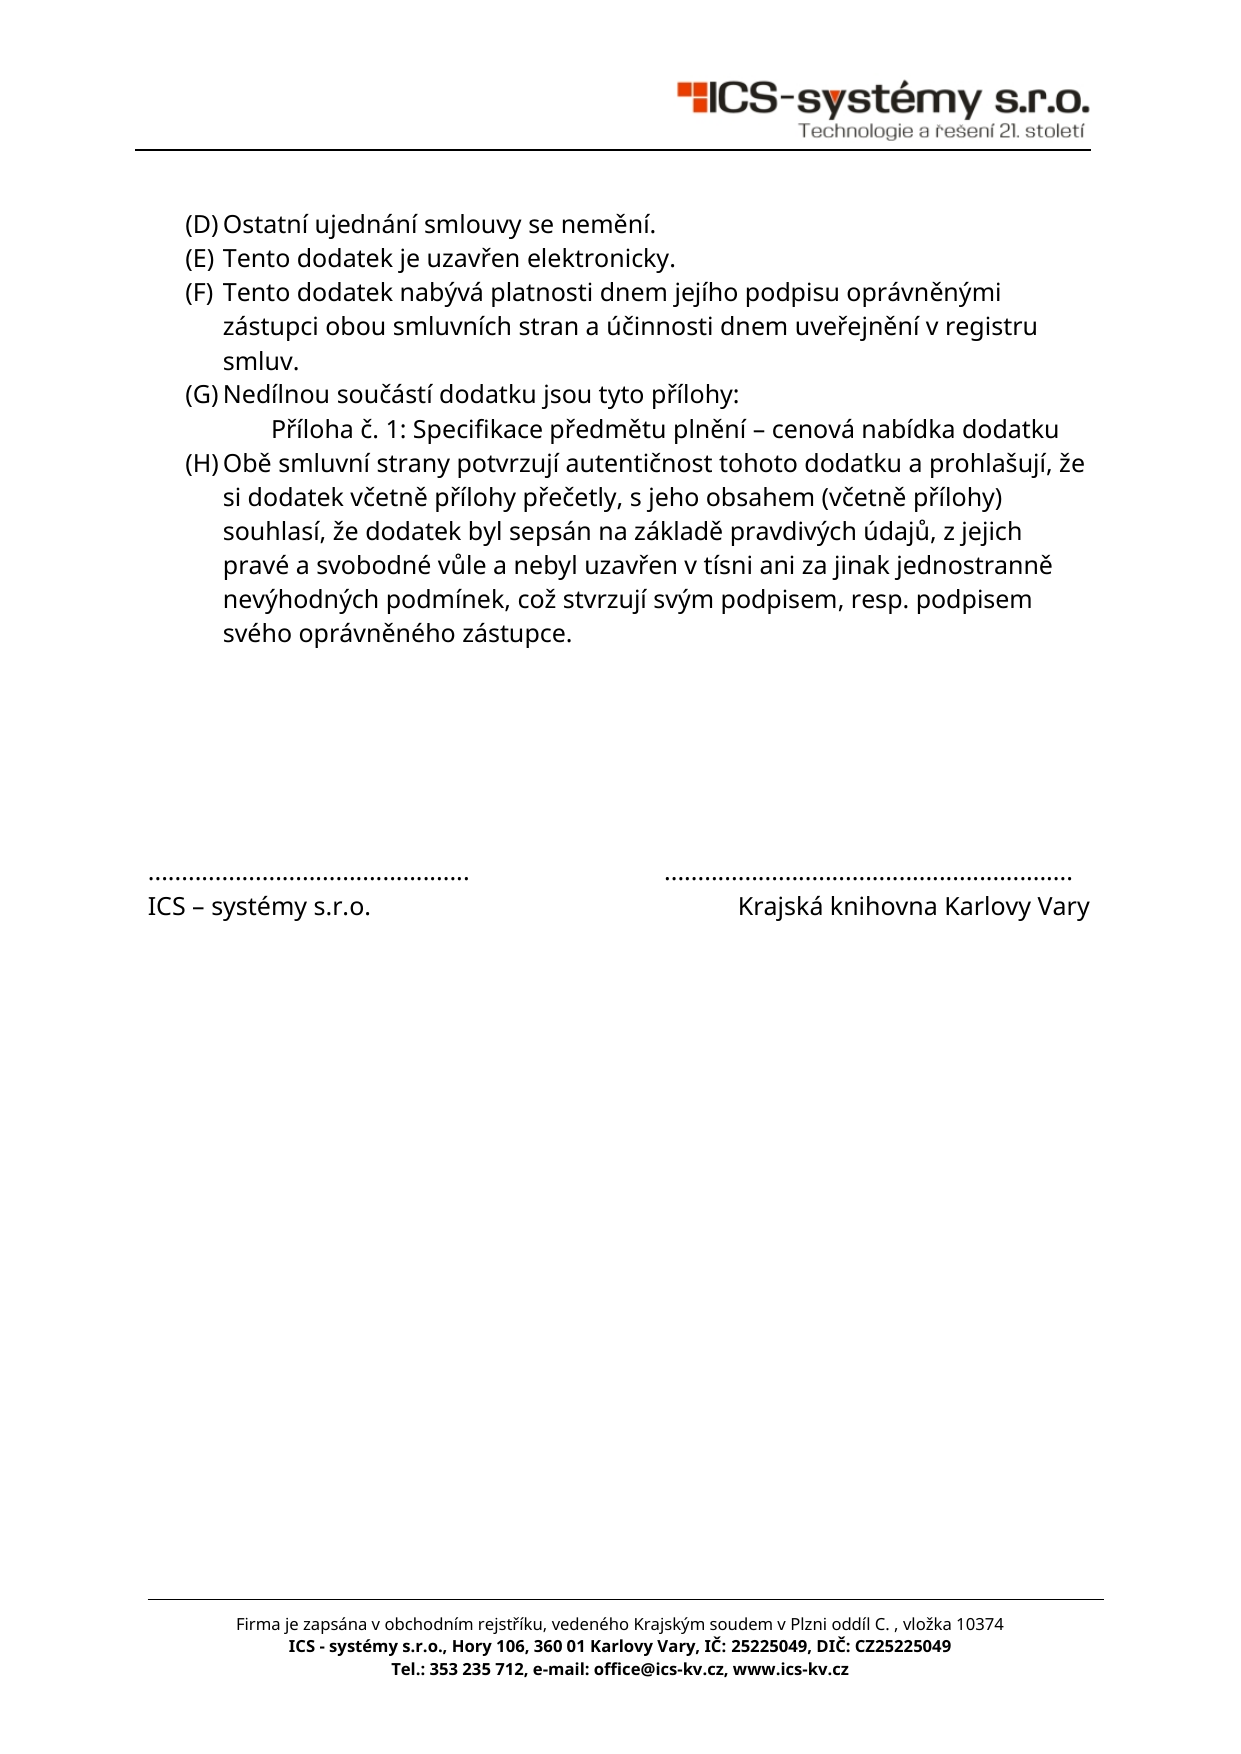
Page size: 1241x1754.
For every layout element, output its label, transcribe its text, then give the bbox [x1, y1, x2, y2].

text Příloha č. 1: Specifikace předmětu plnění – cenová nabídka dodatku [148, 411, 1093, 445]
list Tento dodatek je uzavřen elektronicky. [185, 241, 1093, 275]
list Obě smluvní strany potvrzují autentičnost tohoto dodatku a prohlašují, že si dodatek včetně přílohy přečetly, s jeho obsahem (včetně přílohy) souhlasí, že dodatek byl sepsán na základě pravdivých údajů, z jejich pravé a svobodné vůle a nebyl uzavřen v tísni ani za jinak jednostranně nevýhodných podmínek, což stvrzují svým podpisem, resp. podpisem svého oprávněného zástupce. [185, 445, 1093, 650]
picture [673, 73, 1093, 144]
list Tento dodatek nabývá platnosti dnem jejího podpisu oprávněnými zástupci obou smluvních stran a účinnosti dnem uveřejnění v registru smluv. [185, 275, 1093, 377]
list Nedílnou součástí dodatku jsou tyto přílohy: [185, 377, 1093, 411]
list Ostatní ujednání smlouvy se nemění. [185, 207, 1093, 241]
text ICS – systémy s.r.o. Krajská knihovna Karlovy Vary [148, 888, 1093, 922]
text ................................................ ............................................................. [148, 854, 1093, 888]
